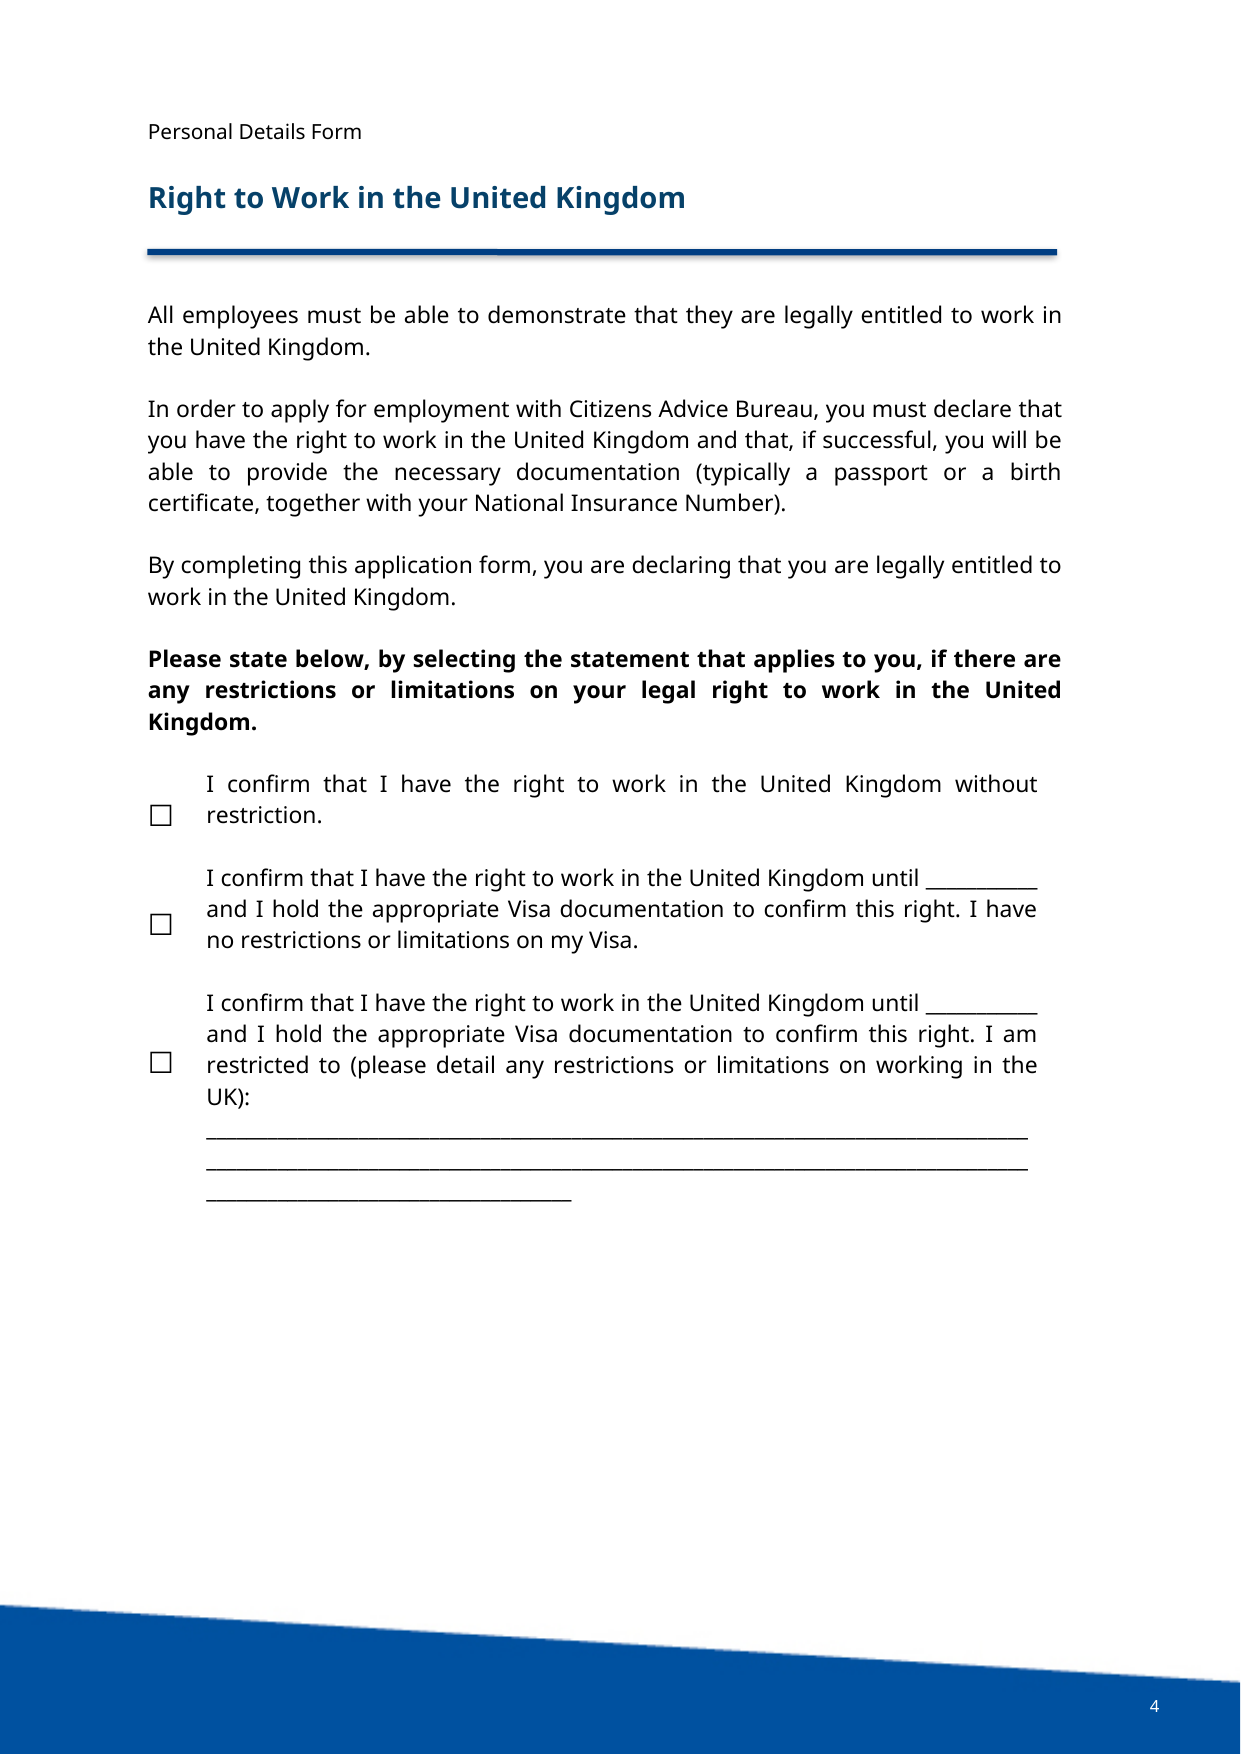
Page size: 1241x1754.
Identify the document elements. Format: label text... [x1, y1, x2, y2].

text Right to Work in the United Kingdom [148, 177, 1063, 217]
table_cell [136, 862, 195, 987]
table_cell I confirm that I have the right to work in the United Kingdom until ___________ and I hold the appropriate Visa documentation to confirm this right. I have no restrictions or limitations on my Visa. [195, 862, 1050, 987]
table_header [136, 768, 195, 862]
table_cell [136, 987, 195, 1205]
picture [0, 1591, 1241, 1754]
text Please state below, by selecting the statement that applies to you, if there are any restrictions or limitations on your legal right to work in the United Kingdom. [148, 643, 1063, 737]
text By completing this application form, you are declaring that you are legally entitled to work in the United Kingdom. [148, 549, 1063, 612]
text All employees must be able to demonstrate that they are legally entitled to work in the United Kingdom. [148, 299, 1063, 362]
text In order to apply for employment with Citizens Advice Bureau, you must declare that you have the right to work in the United Kingdom and that, if successful, you will be able to provide the necessary documentation (typically a passport or a birth certificate, together with your National Insurance Number). [148, 393, 1063, 518]
table_header I confirm that I have the right to work in the United Kingdom without restriction. [195, 768, 1050, 862]
table_cell I confirm that I have the right to work in the United Kingdom until ___________ and I hold the appropriate Visa documentation to confirm this right. I am restricted to (please detail any restrictions or limitations on working in the UK): ______________________________________________________________________________________________________________________________________________________________________________________________________ [195, 987, 1050, 1205]
